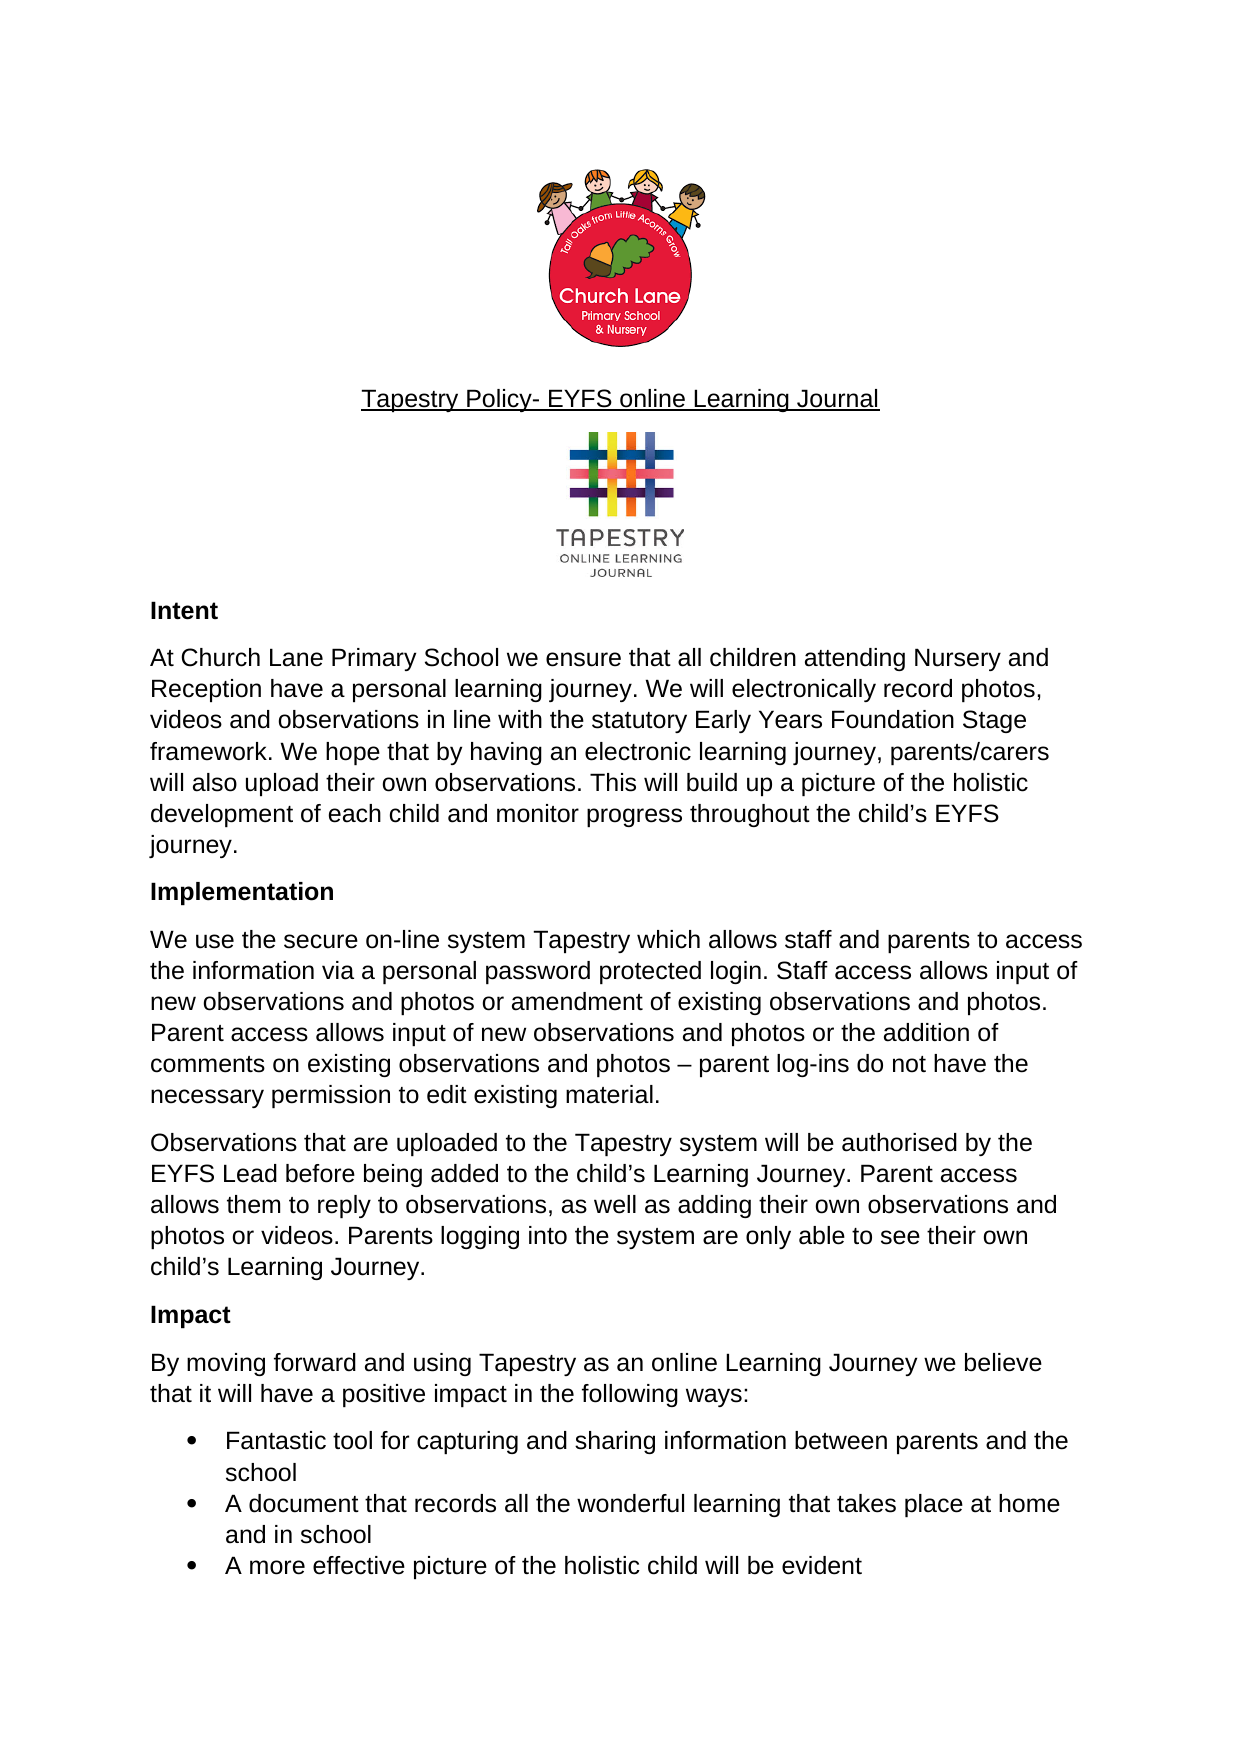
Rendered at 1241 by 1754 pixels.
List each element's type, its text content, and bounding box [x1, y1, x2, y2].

text At Church Lane Primary School we ensure that all children attending Nursery and Reception have a personal learning journey. We will electronically record photos, videos and observations in line with the statutory Early Years Foundation Stage framework. We hope that by having an electronic learning journey, parents/carers will also upload their own observations. This will build up a picture of the holistic development of each child and monitor progress throughout the child’s EYFS journey. [150, 643, 1090, 858]
picture [513, 150, 723, 359]
picture [556, 432, 684, 577]
list A document that records all the wonderful learning that takes place at home and in school [187, 1488, 1090, 1548]
text Impact [150, 1300, 1090, 1329]
text Intent [150, 596, 1090, 624]
list A more effective picture of the holistic child will be evident [187, 1551, 1090, 1579]
text Observations that are uploaded to the Tapestry system will be authorised by the EYFS Lead before being added to the child’s Learning Journey. Parent access allows them to reply to observations, as well as adding their own observations and photos or videos. Parents logging into the system are only able to see their own child’s Learning Journey. [150, 1128, 1090, 1281]
text We use the secure on-line system Tapestry which allows staff and parents to access the information via a personal password protected login. Staff access allows input of new observations and photos or amendment of existing observations and photos. Parent access allows input of new observations and photos or the addition of comments on existing observations and photos – parent log-ins do not have the necessary permission to edit existing material. [150, 925, 1090, 1109]
text Implementation [150, 877, 1090, 906]
list Fantastic tool for capturing and sharing information between parents and the school [187, 1426, 1090, 1486]
text Tapestry Policy- EYFS online Learning Journal [150, 384, 1090, 413]
text By moving forward and using Tapestry as an online Learning Journey we believe that it will have a positive impact in the following ways: [150, 1348, 1090, 1407]
